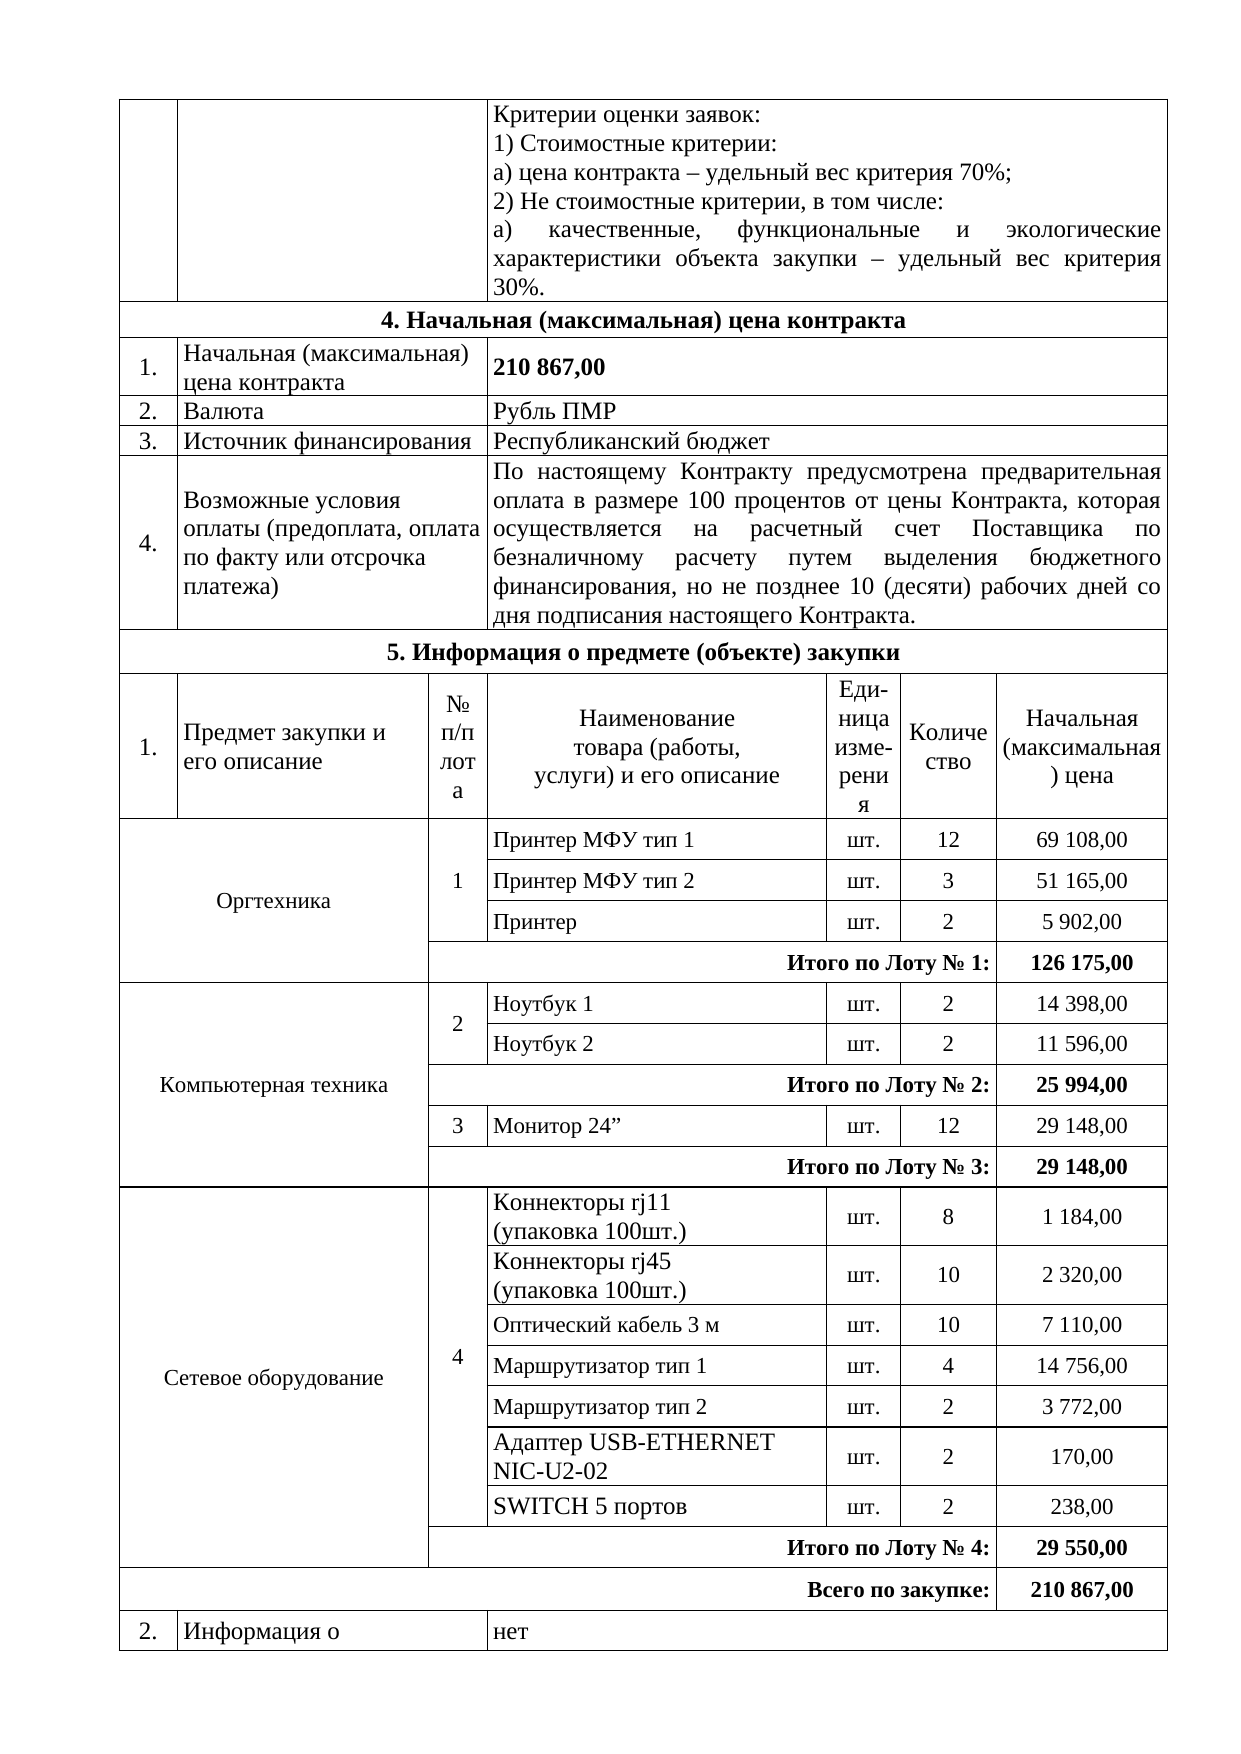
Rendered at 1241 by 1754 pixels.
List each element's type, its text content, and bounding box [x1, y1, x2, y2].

table_cell шт. [827, 1305, 900, 1344]
table_cell 2 [901, 983, 996, 1023]
table_cell Маршрутизатор тип 2 [488, 1386, 826, 1426]
table_cell 29 550,00 [997, 1527, 1167, 1567]
table_cell Рубль ПМР [488, 396, 1167, 425]
table_cell 1. [120, 338, 177, 395]
table_cell Маршрутизатор тип 1 [488, 1346, 826, 1385]
table_cell Сетевое оборудование [120, 1188, 428, 1567]
table_cell Всего по закупке: [120, 1568, 996, 1610]
table_cell Начальная (максимальная) цена [997, 674, 1167, 818]
table_cell Компьютерная техника [120, 983, 428, 1186]
table_cell 5. Информация о предмете (объекте) закупки [120, 630, 1167, 673]
table_cell шт. [827, 1486, 900, 1526]
table_cell Принтер МФУ тип 2 [488, 860, 826, 900]
table_cell 3. [120, 426, 177, 455]
table_cell 11 596,00 [997, 1024, 1167, 1064]
table_cell 14 756,00 [997, 1346, 1167, 1385]
table_cell 2 [901, 1386, 996, 1426]
table_cell 3 [901, 860, 996, 900]
table_cell 2 320,00 [997, 1246, 1167, 1303]
table_cell шт. [827, 983, 900, 1023]
table_cell SWITCH 5 портов [488, 1486, 826, 1526]
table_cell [178, 100, 487, 301]
table_cell 170,00 [997, 1428, 1167, 1485]
table_cell 12 [901, 819, 996, 859]
table_cell 2 [901, 1024, 996, 1064]
table_cell Начальная (максимальная) цена контракта [178, 338, 487, 395]
table_cell шт. [827, 860, 900, 900]
table_cell 126 175,00 [997, 942, 1167, 982]
table_cell 3 [429, 1106, 487, 1146]
table_cell шт. [827, 1188, 900, 1245]
table_cell 1 [429, 819, 487, 941]
table_cell № п/п лота [429, 674, 487, 818]
table_cell Адаптер USB-ETHERNET NIC-U2-02 [488, 1428, 826, 1485]
table_cell Итого по Лоту № 1: [429, 942, 996, 982]
table_cell Итого по Лоту № 4: [429, 1527, 996, 1567]
table_cell 2 [901, 1428, 996, 1485]
table_cell шт. [827, 819, 900, 859]
table_cell нет [488, 1611, 1167, 1649]
table_cell Оргтехника [120, 819, 428, 982]
table_cell 238,00 [997, 1486, 1167, 1526]
table_cell 14 398,00 [997, 983, 1167, 1023]
table_cell Еди-ница изме-рения [827, 674, 900, 818]
table_cell 2 [901, 1486, 996, 1526]
table_cell 2 [901, 901, 996, 941]
table_cell Принтер МФУ тип 1 [488, 819, 826, 859]
table_cell 10 [901, 1305, 996, 1344]
table_cell Источник финансирования [178, 426, 487, 455]
table_cell Возможные условия оплаты (предоплата, оплата по факту или отсрочка платежа) [178, 456, 487, 628]
table_cell Принтер [488, 901, 826, 941]
table_cell 210 867,00 [997, 1568, 1167, 1610]
table_cell 210 867,00 [488, 338, 1167, 395]
table_cell Наименование товара (работы, услуги) и его описание [488, 674, 826, 818]
table_cell 8 [901, 1188, 996, 1245]
table_cell шт. [827, 1024, 900, 1064]
table_cell 2 [429, 983, 487, 1064]
table_cell 1. [120, 674, 177, 818]
table_cell 2. [120, 1611, 177, 1649]
table_cell 4 [901, 1346, 996, 1385]
table_cell 4. [120, 456, 177, 628]
table_cell 4 [429, 1188, 487, 1526]
table_cell 25 994,00 [997, 1065, 1167, 1104]
table_cell 2. [120, 396, 177, 425]
table_cell Коннекторы rj45 (упаковка 100шт.) [488, 1246, 826, 1303]
table_cell Количество [901, 674, 996, 818]
table_cell 5 902,00 [997, 901, 1167, 941]
table_cell Предмет закупки и его описание [178, 674, 428, 818]
table_cell 7 110,00 [997, 1305, 1167, 1344]
table_cell 29 148,00 [997, 1106, 1167, 1146]
table_cell шт. [827, 1346, 900, 1385]
table_cell 51 165,00 [997, 860, 1167, 900]
table_cell Монитор 24” [488, 1106, 826, 1146]
table_cell Оптический кабель 3 м [488, 1305, 826, 1344]
table_cell Итого по Лоту № 3: [429, 1147, 996, 1186]
table_cell Республиканский бюджет [488, 426, 1167, 455]
table_cell 10 [901, 1246, 996, 1303]
table_cell шт. [827, 1246, 900, 1303]
table_cell 69 108,00 [997, 819, 1167, 859]
table_cell 1 184,00 [997, 1188, 1167, 1245]
table_cell шт. [827, 1428, 900, 1485]
table_cell 12 [901, 1106, 996, 1146]
table_cell шт. [827, 1106, 900, 1146]
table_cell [178, 1611, 487, 1649]
table_cell Ноутбук 2 [488, 1024, 826, 1064]
table_cell 29 148,00 [997, 1147, 1167, 1186]
table_cell Итого по Лоту № 2: [429, 1065, 996, 1104]
table_cell Валюта [178, 396, 487, 425]
table_cell По настоящему Контракту предусмотрена предварительная оплата в размере 100 процентов от цены Контракта, которая осуществляется на расчетный счет Поставщика по безналичному расчету путем выделения бюджетного финансирования, но не позднее 10 (десяти) рабочих дней со дня подписания настоящего Контракта. [488, 456, 1167, 628]
table_cell 3 772,00 [997, 1386, 1167, 1426]
table_cell шт. [827, 1386, 900, 1426]
table_cell Коннекторы rj11 (упаковка 100шт.) [488, 1188, 826, 1245]
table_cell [488, 100, 1167, 301]
table_cell 7. [120, 100, 177, 301]
table_cell шт. [827, 901, 900, 941]
table_cell Ноутбук 1 [488, 983, 826, 1023]
table_cell 4. Начальная (максимальная) цена контракта [120, 302, 1167, 337]
